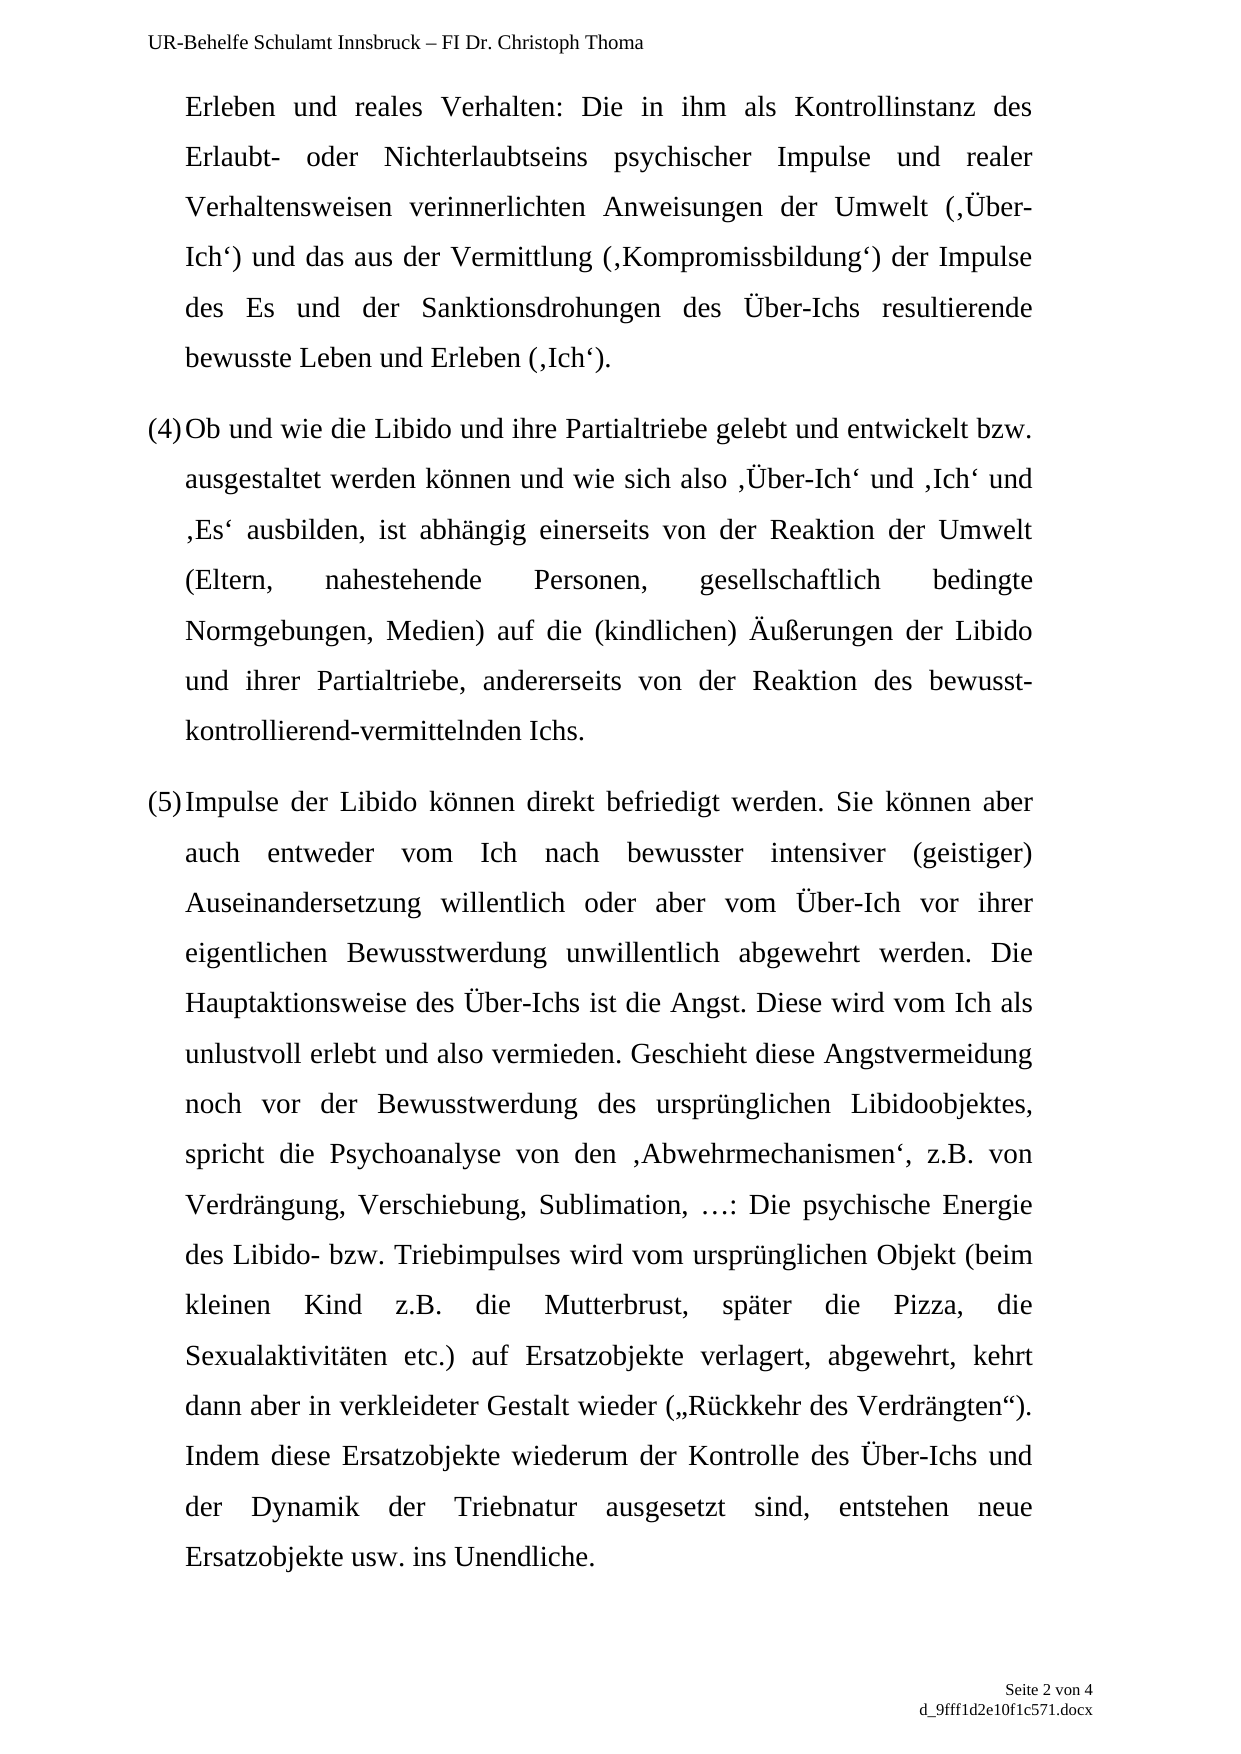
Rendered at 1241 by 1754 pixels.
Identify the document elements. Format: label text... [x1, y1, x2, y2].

list Impulse der Libido können direkt befriedigt werden. Sie können aber auch entweder vom Ich nach bewusster intensiver (geistiger) Auseinandersetzung willentlich oder aber vom Über-Ich vor ihrer eigentlichen Bewusstwerdung unwillentlich abgewehrt werden. Die Hauptaktionsweise des Über-Ichs ist die Angst. Diese wird vom Ich als unlustvoll erlebt und also vermieden. Geschieht diese Angstvermeidung noch vor der Bewusstwerdung des ursprünglichen Libidoobjektes, spricht die Psychoanalyse von den ‚Abwehrmechanismen‘, z.B. von Verdrängung, Verschiebung, Sublimation, …: Die psychische Energie des Libido- bzw. Triebimpulses wird vom ursprünglichen Objekt (beim kleinen Kind z.B. die Mutterbrust, später die Pizza, die Sexualaktivitäten etc.) auf Ersatzobjekte verlagert, abgewehrt, kehrt dann aber in verkleideter Gestalt wieder („Rückkehr des Verdrängten“). Indem diese Ersatzobjekte wiederum der Kontrolle des Über-Ichs und der Dynamik der Triebnatur ausgesetzt sind, entstehen neue Ersatzobjekte usw. ins Unendliche. [148, 784, 1033, 1573]
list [148, 89, 1033, 374]
list Ob und wie die Libido und ihre Partialtriebe gelebt und entwickelt bzw. ausgestaltet werden können und wie sich also ‚Über-Ich‘ und ‚Ich‘ und ‚Es‘ ausbilden, ist abhängig einerseits von der Reaktion der Umwelt (Eltern, nahestehende Personen, gesellschaftlich bedingte Normgebungen, Medien) auf die (kindlichen) Äußerungen der Libido und ihrer Partialtriebe, andererseits von der Reaktion des bewusst-kontrollierend-vermittelnden Ichs. [148, 411, 1033, 747]
